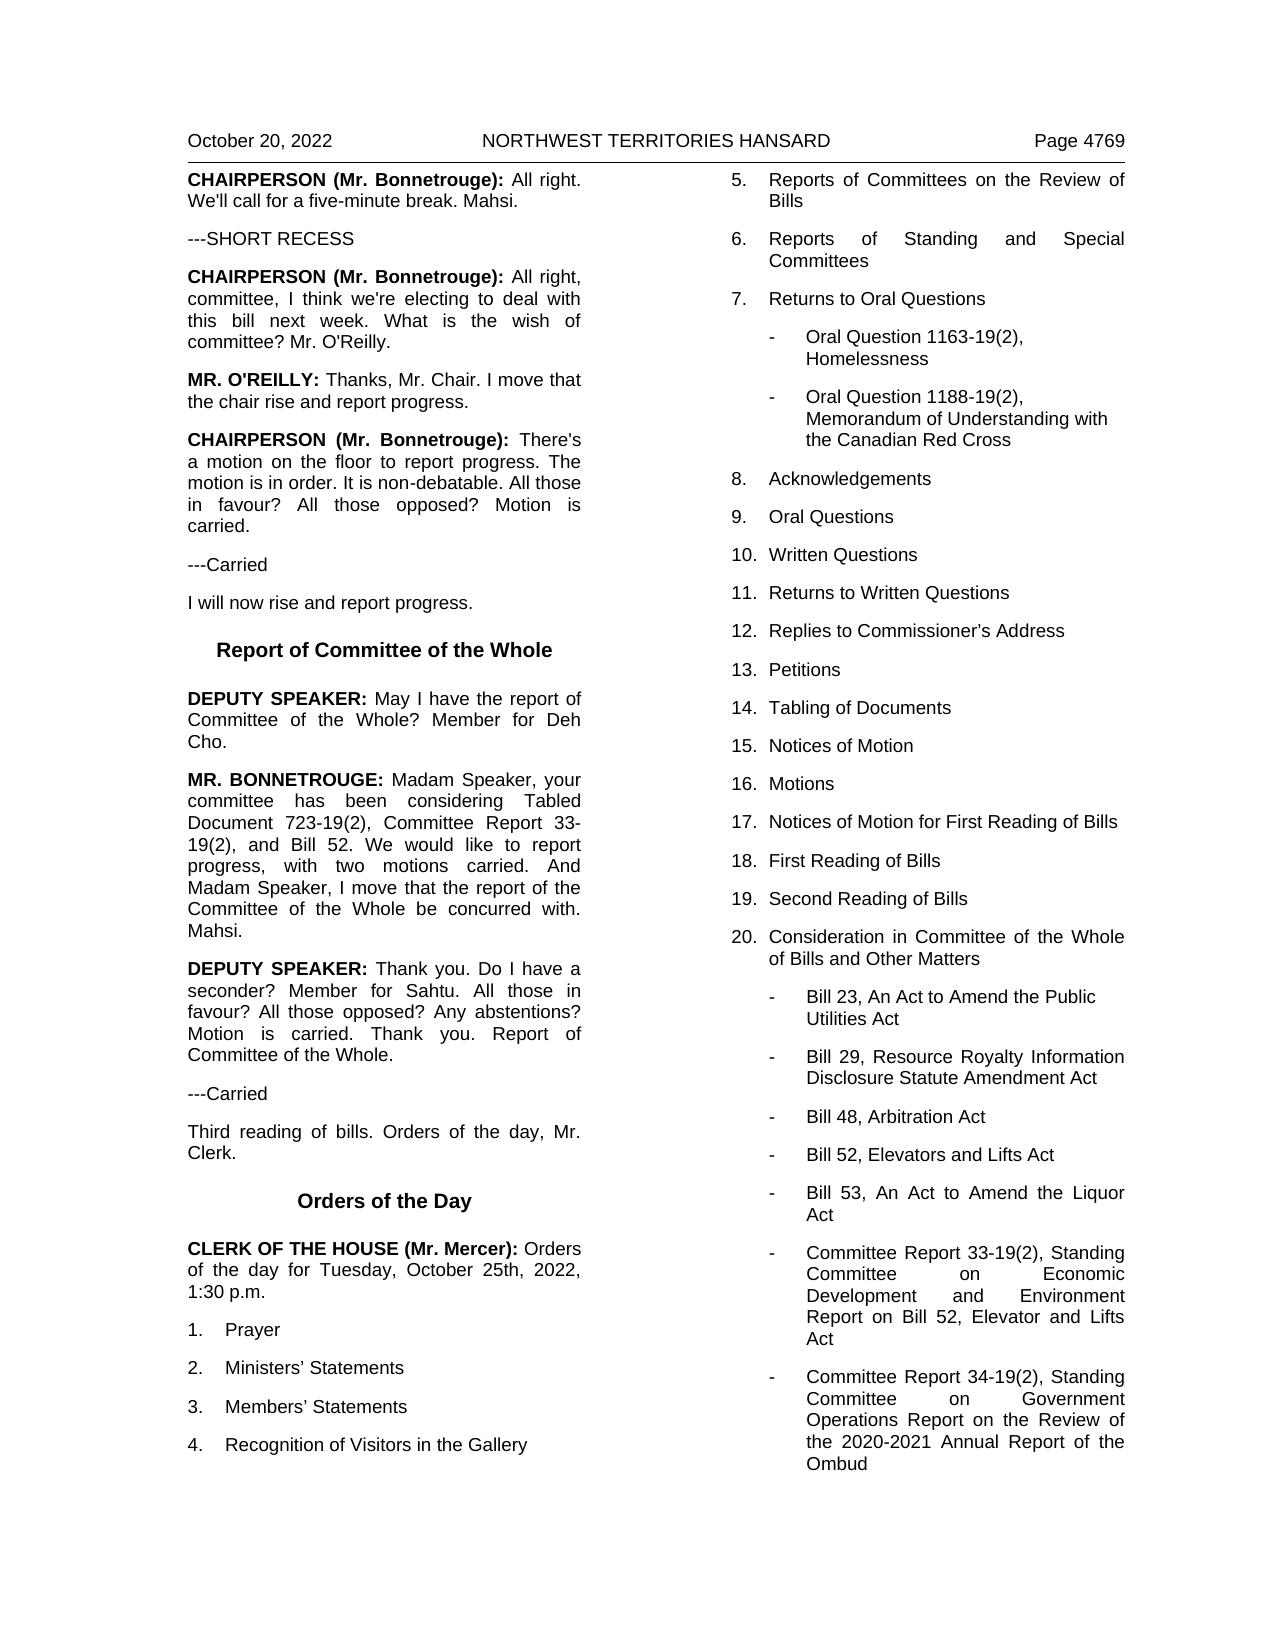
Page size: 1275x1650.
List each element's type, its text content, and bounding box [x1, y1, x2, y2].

text CHAIRPERSON (Mr. Bonnetrouge): There's a motion on the floor to report progress. The motion is in order. It is non-debatable. All those in favour? All those opposed? Motion is carried. [187, 429, 581, 537]
list Second Reading of Bills [731, 888, 1125, 909]
list Ministers’ Statements [187, 1357, 581, 1379]
list Returns to Written Questions [731, 582, 1125, 603]
list Motions [731, 773, 1125, 795]
text CHAIRPERSON (Mr. Bonnetrouge): All right. We'll call for a five-minute break. Mahsi. [187, 168, 581, 211]
list Reports of Standing and Special Committees [731, 228, 1125, 271]
subtitle Report of Committee of the Whole [187, 638, 581, 662]
text DEPUTY SPEAKER: Thank you. Do I have a seconder? Member for Sahtu. All those in favour? All those opposed? Any abstentions? Motion is carried. Thank you. Report of Committee of the Whole. [187, 958, 581, 1066]
list Prayer [187, 1319, 581, 1341]
list Committee Report 34-19(2), Standing Committee on Government Operations Report on the Review of the 2020-2021 Annual Report of the Ombud [769, 1366, 1125, 1474]
text I will now rise and report progress. [187, 592, 581, 613]
list First Reading of Bills [731, 849, 1125, 871]
list Bill 53, An Act to Amend the Liquor Act [769, 1182, 1125, 1225]
list Returns to Oral Questions [731, 288, 1125, 309]
list Recognition of Visitors in the Gallery [187, 1434, 581, 1455]
list Consideration in Committee of the Whole of Bills and Other Matters [731, 926, 1125, 969]
text DEPUTY SPEAKER: May I have the report of Committee of the Whole? Member for Deh Cho. [187, 687, 581, 752]
text MR. O'REILLY: Thanks, Mr. Chair. I move that the chair rise and report progress. [187, 369, 581, 412]
text CLERK OF THE HOUSE (Mr. Mercer): Orders of the day for Tuesday, October 25th, 2022, 1:30 p.m. [187, 1238, 581, 1302]
list Members’ Statements [187, 1395, 581, 1417]
list Committee Report 33-19(2), Standing Committee on Economic Development and Environment Report on Bill 52, Elevator and Lifts Act [769, 1242, 1125, 1349]
list Bill 52, Elevators and Lifts Act [769, 1144, 1125, 1165]
list Written Questions [731, 544, 1125, 565]
list - Oral Question 1188-19(2), Memorandum of Understanding with the Canadian Red Cross [769, 386, 1125, 451]
list Replies to Commissioner’s Address [731, 620, 1125, 642]
text ---Carried [187, 553, 581, 575]
list Oral Questions [731, 506, 1125, 527]
text ---Carried [187, 1082, 581, 1104]
list Tabling of Documents [731, 697, 1125, 718]
list Bill 23, An Act to Amend the Public Utilities Act [769, 986, 1125, 1029]
list Acknowledgements [731, 467, 1125, 489]
subtitle Orders of the Day [187, 1189, 581, 1213]
text MR. BONNETROUGE: Madam Speaker, your committee has been considering Tabled Document 723-19(2), Committee Report 33-19(2), and Bill 52. We would like to report progress, with two motions carried. And Madam Speaker, I move that the report of the Committee of the Whole be concurred with. Mahsi. [187, 769, 581, 941]
text Third reading of bills. Orders of the day, Mr. Clerk. [187, 1121, 581, 1164]
list Notices of Motion for First Reading of Bills [731, 811, 1125, 833]
list Petitions [731, 658, 1125, 680]
list Notices of Motion [731, 735, 1125, 756]
list Bill 29, Resource Royalty Information Disclosure Statute Amendment Act [769, 1046, 1125, 1089]
list Bill 48, Arbitration Act [769, 1105, 1125, 1127]
list Reports of Committees on the Review of Bills [731, 168, 1125, 211]
text CHAIRPERSON (Mr. Bonnetrouge): All right, committee, I think we're electing to deal with this bill next week. What is the wish of committee? Mr. O'Reilly. [187, 266, 581, 353]
text ---SHORT RECESS [187, 228, 581, 250]
list - Oral Question 1163-19(2), Homelessness [769, 326, 1125, 369]
